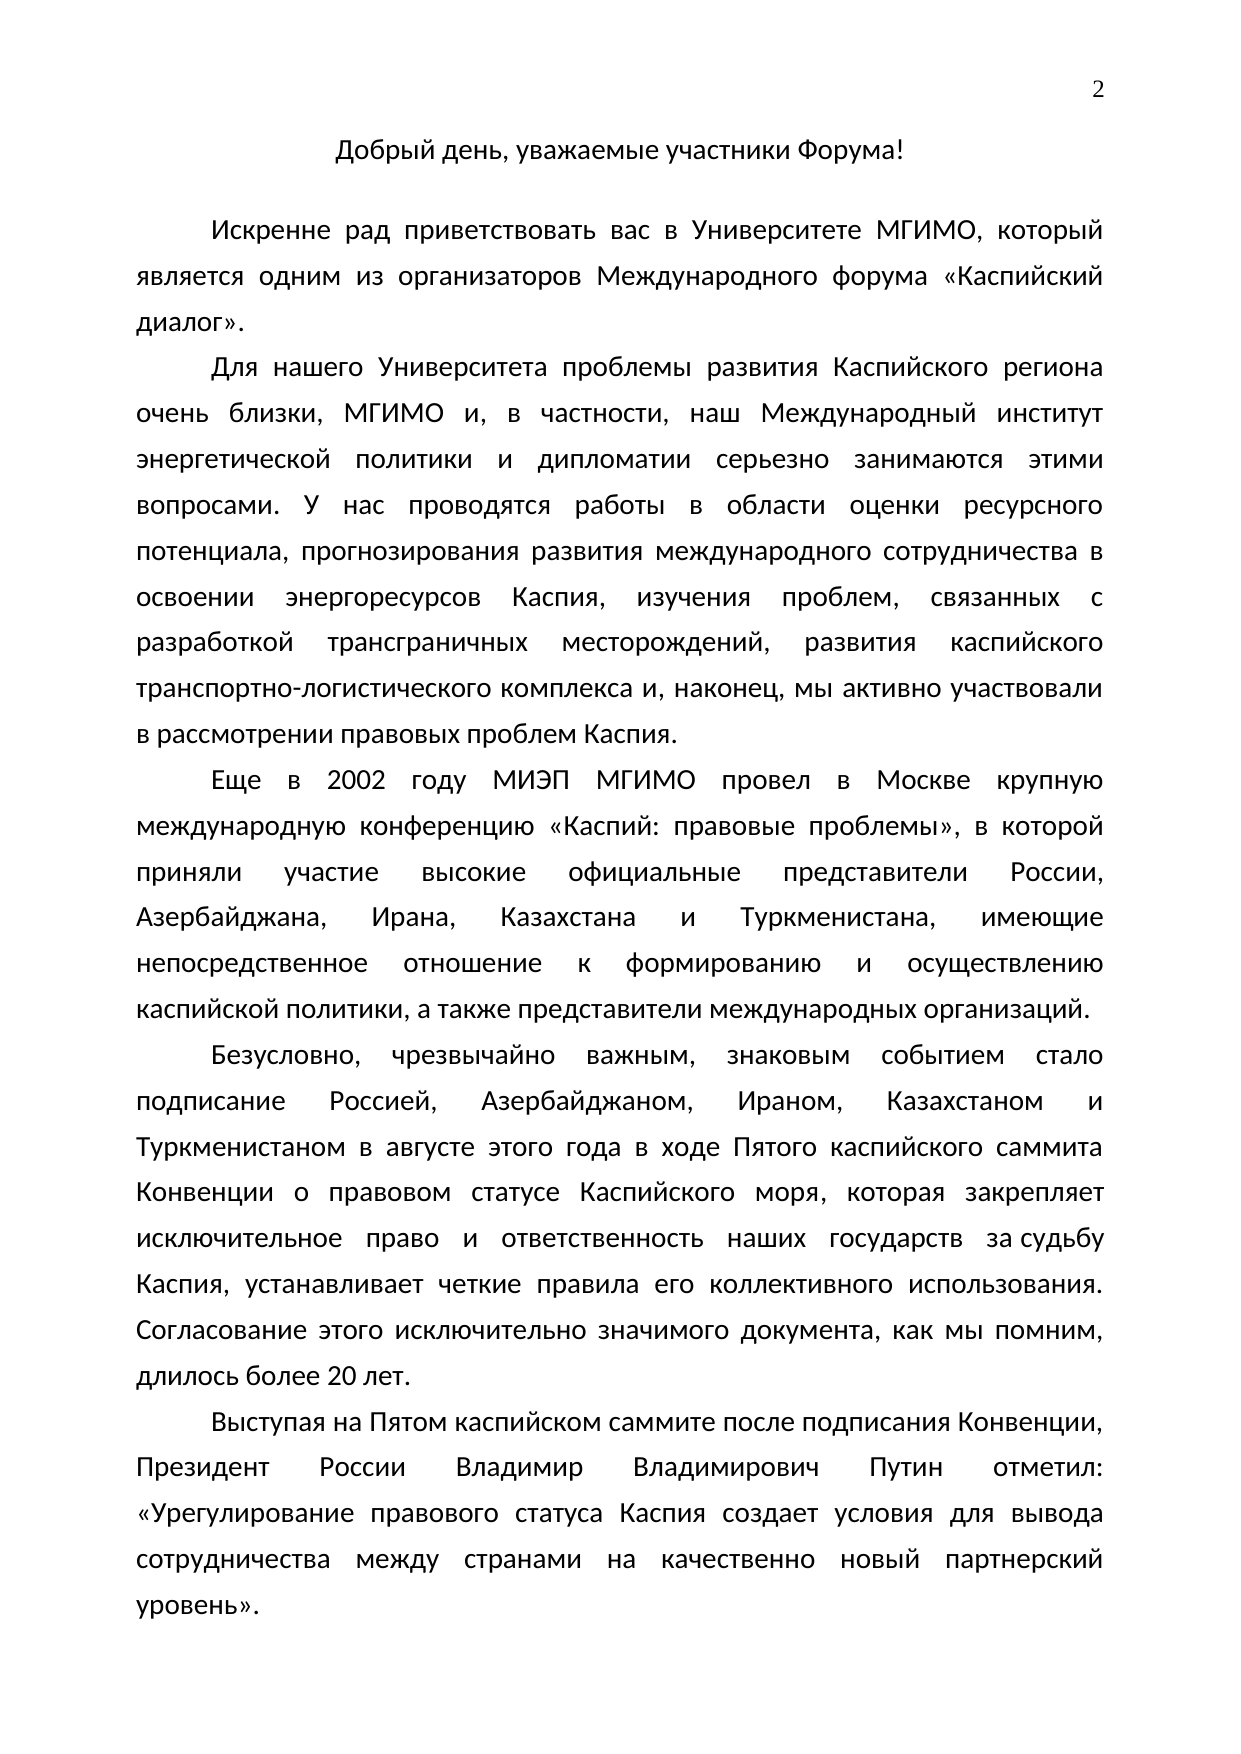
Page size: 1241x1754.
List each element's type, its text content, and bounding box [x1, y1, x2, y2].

text Для нашего Университета проблемы развития Каспийского региона очень близки, МГИМО и, в частности, наш Международный институт энергетической политики и дипломатии серьезно занимаются этими вопросами. У нас проводятся работы в области оценки ресурсного потенциала, прогнозирования развития международного сотрудничества в освоении энергоресурсов Каспия, изучения проблем, связанных с разработкой трансграничных месторождений, развития каспийского транспортно-логистического комплекса и, наконец, мы активно участвовали в рассмотрении правовых проблем Каспия. [136, 340, 1104, 753]
text Безусловно, чрезвычайно важным, знаковым событием стало подписание Россией, Азербайджаном, Ираном, Казахстаном и Туркменистаном в августе этого года в ходе Пятого каспийского саммита Конвенции о правовом статусе Каспийского моря, которая закрепляет исключительное право и ответственность наших государств за судьбу Каспия, устанавливает четкие правила его коллективного использования. Согласование этого исключительно значимого документа, как мы помним, длилось более 20 лет. [136, 1028, 1104, 1394]
text Еще в 2002 году МИЭП МГИМО провел в Москве крупную международную конференцию «Каспий: правовые проблемы», в которой приняли участие высокие официальные представители России, Азербайджана, Ирана, Казахстана и Туркменистана, имеющие непосредственное отношение к формированию и осуществлению каспийской политики, а также представители международных организаций. [136, 753, 1104, 1028]
text Выступая на Пятом каспийском саммите после подписания Конвенции, Президент России Владимир Владимирович Путин отметил: «Урегулирование правового статуса Каспия создает условия для вывода сотрудничества между странами на качественно новый партнерский уровень». [136, 1394, 1104, 1623]
text Искренне рад приветствовать вас в Университете МГИМО, который является одним из организаторов Международного форума «Каспийский диалог». [136, 203, 1104, 340]
text Добрый день, уважаемые участники Форума! [136, 131, 1104, 167]
